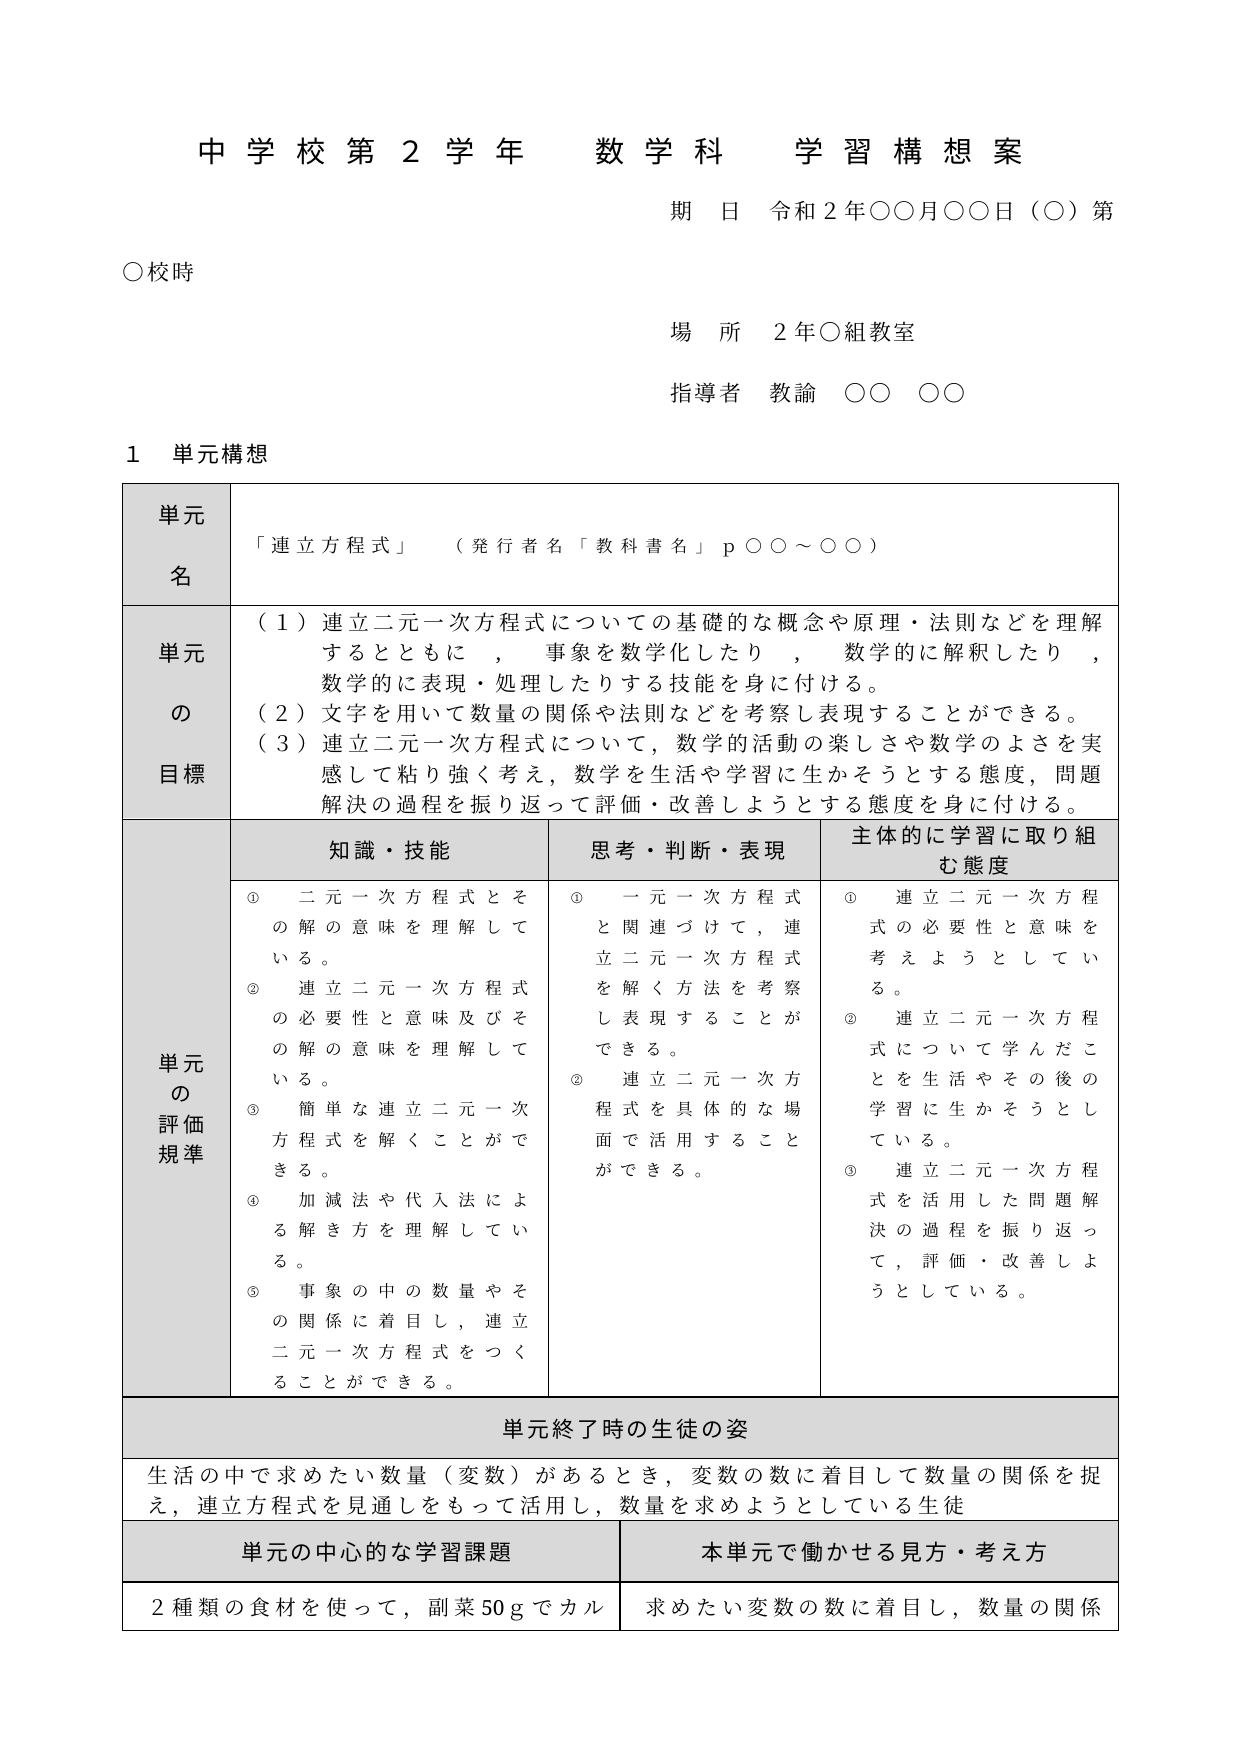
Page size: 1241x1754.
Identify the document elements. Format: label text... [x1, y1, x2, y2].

text 指導者 教諭 〇〇 〇〇 [122, 362, 1104, 422]
text 中学校第２学年 数学科 学習構想案 [122, 119, 1118, 180]
table_cell ①一元一次方程式と関連づけて，連立二元一次方程式を解く方法を考察し表現することができる。 ②連立二元一次方程式を具体的な場面で活用することができる。 [549, 881, 820, 1396]
text 期 日 令和２年○○月○○日（○）第○校時 [122, 180, 1118, 301]
table_cell 思考・判断・表現 [549, 820, 820, 880]
table_header 「連立方程式」 （発行者名「教科書名」ｐ〇〇～〇〇） [231, 484, 1118, 605]
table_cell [123, 1583, 619, 1630]
table_cell 単元終了時の生徒の姿 [123, 1398, 1118, 1458]
table_cell （１）連立二元一次方程式についての基礎的な概念や原理・法則などを理解するとともに,事象を数学化したり,数学的に解釈したり,数学的に表現・処理したりする技能を身に付ける。 （２）文字を用いて数量の関係や法則などを考察し表現することができる。 （３）連立二元一次方程式について，数学的活動の楽しさや数学のよさを実感して粘り強く考え，数学を生活や学習に生かそうとする態度，問題解決の過程を振り返って評価・改善しようとする態度を身に付ける。 [231, 606, 1118, 818]
text 場 所 ２年〇組教室 [122, 301, 1118, 362]
table_cell ①二元一次方程式とその解の意味を理解している。 ②連立二元一次方程式の必要性と意味及びその解の意味を理解している。 ③簡単な連立二元一次方程式を解くことができる。 ④加減法や代入法による解き方を理解している。 ⑤事象の中の数量やその関係に着目し，連立二元一次方程式をつくることができる。 [231, 881, 548, 1396]
table_cell 生活の中で求めたい数量（変数）があるとき，変数の数に着目して数量の関係を捉え，連立方程式を見通しをもって活用し，数量を求めようとしている生徒 [123, 1459, 1118, 1520]
table_cell 単元の 評価規準 [123, 820, 230, 1396]
text １ 単元構想 [122, 422, 1118, 483]
table_cell 単元の中心的な学習課題 [123, 1521, 619, 1581]
table_cell ①連立二元一次方程式の必要性と意味を考えようとしている。 ②連立二元一次方程式について学んだことを生活やその後の学習に生かそうとしている。 ③連立二元一次方程式を活用した問題解決の過程を振り返って，評価・改善しようとしている。 [821, 881, 1118, 1396]
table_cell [621, 1583, 1118, 1630]
table_header 単元名 [123, 484, 230, 605]
table_cell 知識・技能 [231, 820, 548, 880]
table_cell 本単元で働かせる見方・考え方 [621, 1521, 1118, 1581]
table_cell 主体的に学習に取り組む態度 [821, 820, 1118, 880]
table_cell 単元の 目標 [123, 606, 230, 818]
